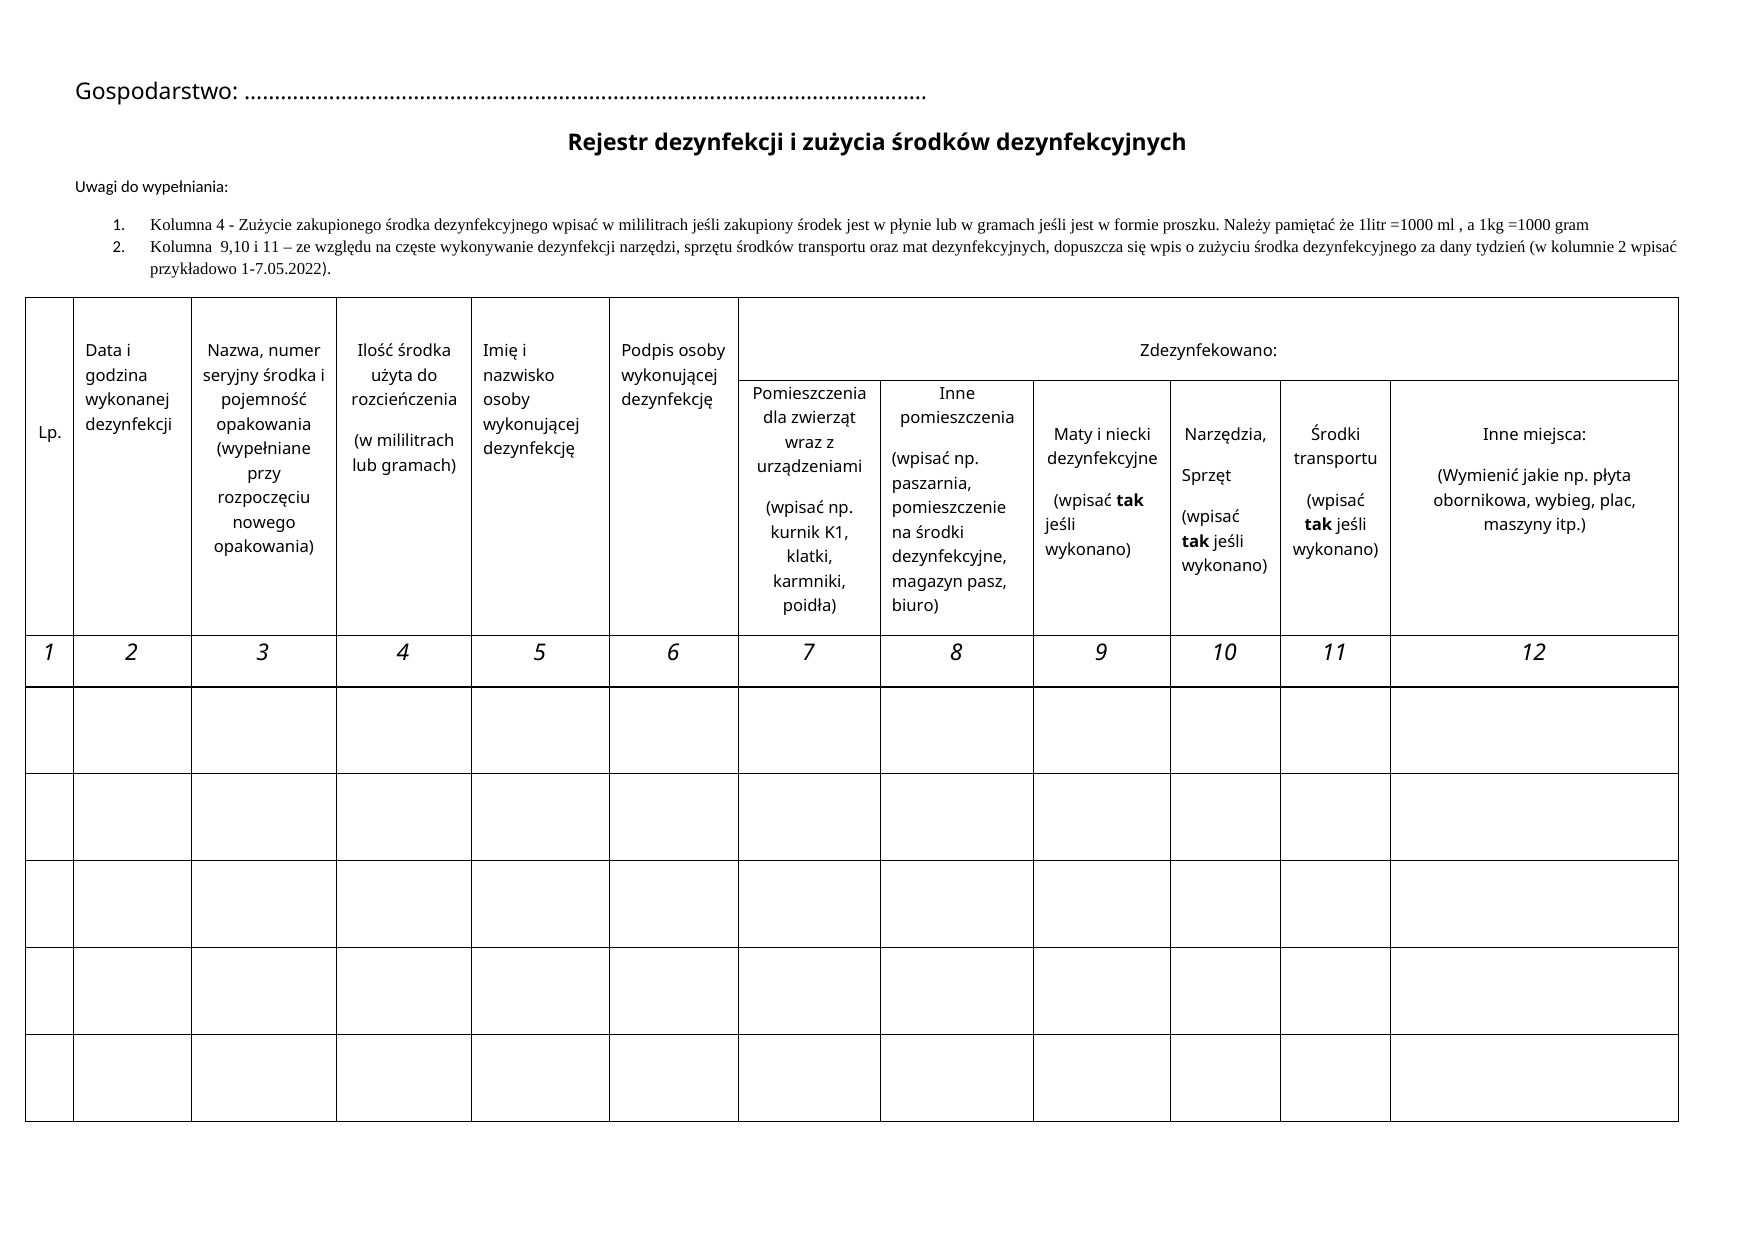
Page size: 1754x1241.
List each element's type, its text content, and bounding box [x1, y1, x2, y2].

table_cell [26, 1035, 73, 1121]
table_cell [881, 861, 1033, 947]
table_cell [610, 861, 738, 947]
table_cell [881, 1035, 1033, 1121]
table_cell [1034, 1035, 1170, 1121]
table_cell Inne miejsca: (Wymienić jakie np. płyta obornikowa, wybieg, plac, maszyny itp.) [1391, 381, 1678, 635]
table_header Zdezynfekowano: [739, 298, 1678, 380]
table_cell 9 [1034, 636, 1170, 686]
table_cell [610, 774, 738, 860]
table_cell 2 [74, 636, 191, 686]
table_cell [74, 774, 191, 860]
table_cell [1391, 948, 1678, 1034]
table_cell [26, 774, 73, 860]
table_cell [1391, 774, 1678, 860]
table_cell [1034, 861, 1170, 947]
table_cell 11 [1281, 636, 1390, 686]
table_cell [1034, 688, 1170, 773]
table_cell Maty i niecki dezynfekcyjne (wpisać tak jeśli wykonano) [1034, 381, 1170, 635]
table_cell [739, 861, 880, 947]
table_cell Inne pomieszczenia (wpisać np. paszarnia, pomieszczenie na środki dezynfekcyjne, magazyn pasz, biuro) [881, 381, 1033, 635]
table_cell [472, 861, 609, 947]
table_cell [337, 861, 471, 947]
table_header Ilość środka użyta do rozcieńczenia (w mililitrach lub gramach) [337, 298, 471, 635]
table_cell 10 [1171, 636, 1280, 686]
table_cell [610, 948, 738, 1034]
table_cell [1281, 688, 1390, 773]
table_cell [1391, 688, 1678, 773]
table_cell [1171, 861, 1280, 947]
table_cell [739, 1035, 880, 1121]
list Kolumna 9,10 i 11 – ze względu na częste wykonywanie dezynfekcji narzędzi, sprzętu środków transportu oraz mat dezynfekcyjnych, dopuszcza się wpis o zużyciu środka dezynfekcyjnego za dany tydzień (w kolumnie 2 wpisać przykładowo 1-7.05.2022). [112, 236, 1679, 278]
table_cell [74, 861, 191, 947]
table_cell [1034, 774, 1170, 860]
table_cell 5 [472, 636, 609, 686]
table_cell [192, 774, 336, 860]
table_cell [472, 1035, 609, 1121]
text Gospodarstwo: ………………………………………………………………………………………………….. [75, 75, 1679, 106]
table_cell [337, 774, 471, 860]
table_cell [739, 948, 880, 1034]
table_cell [337, 1035, 471, 1121]
table_cell [1171, 1035, 1280, 1121]
table_cell [739, 774, 880, 860]
text Rejestr dezynfekcji i zużycia środków dezynfekcyjnych [75, 125, 1679, 157]
table_cell [472, 774, 609, 860]
table_cell [337, 948, 471, 1034]
table_cell Narzędzia, Sprzęt (wpisać tak jeśli wykonano) [1171, 381, 1280, 635]
table_cell [1281, 774, 1390, 860]
table_cell [1034, 948, 1170, 1034]
table_cell 4 [337, 636, 471, 686]
table_cell 12 [1391, 636, 1678, 686]
table_cell [1171, 774, 1280, 860]
table_cell Pomieszczenia dla zwierząt wraz z urządzeniami (wpisać np. kurnik K1, klatki, karmniki, poidła) [739, 381, 880, 635]
table_cell [1391, 861, 1678, 947]
table_cell [881, 948, 1033, 1034]
table_cell [472, 948, 609, 1034]
table_cell 7 [739, 636, 880, 686]
table_cell [881, 774, 1033, 860]
table_cell [192, 948, 336, 1034]
table_cell [472, 688, 609, 773]
table_cell [1171, 688, 1280, 773]
table_cell [1171, 948, 1280, 1034]
table_cell [610, 1035, 738, 1121]
table_header Data i godzina wykonanej dezynfekcji [74, 298, 191, 635]
table_header Imię i nazwisko osoby wykonującej dezynfekcję [472, 298, 609, 635]
table_cell [1281, 948, 1390, 1034]
list Kolumna 4 - Zużycie zakupionego środka dezynfekcyjnego wpisać w mililitrach jeśli zakupiony środek jest w płynie lub w gramach jeśli jest w formie proszku. Należy pamiętać że 1litr =1000 ml , a 1kg =1000 gram [112, 214, 1679, 235]
table_cell [1281, 861, 1390, 947]
table_cell [337, 688, 471, 773]
table_header Nazwa, numer seryjny środka i pojemność opakowania (wypełniane przy rozpoczęciu nowego opakowania) [192, 298, 336, 635]
table_cell [192, 1035, 336, 1121]
table_header Lp. [26, 298, 73, 635]
table_cell 8 [881, 636, 1033, 686]
table_cell 1 [26, 636, 73, 686]
table_header Podpis osoby wykonującej dezynfekcję [610, 298, 738, 635]
table_cell 3 [192, 636, 336, 686]
table_cell [192, 688, 336, 773]
table_cell [1281, 1035, 1390, 1121]
table_cell 6 [610, 636, 738, 686]
table_cell [1391, 1035, 1678, 1121]
table_cell Środki transportu (wpisać tak jeśli wykonano) [1281, 381, 1390, 635]
table_cell [26, 688, 73, 773]
table_cell [26, 861, 73, 947]
table_cell [26, 948, 73, 1034]
table_cell [739, 688, 880, 773]
table_cell [881, 688, 1033, 773]
text Uwagi do wypełniania: [75, 176, 1679, 196]
table_cell [610, 688, 738, 773]
table_cell [192, 861, 336, 947]
table_cell [74, 1035, 191, 1121]
table_cell [74, 688, 191, 773]
table_cell [74, 948, 191, 1034]
